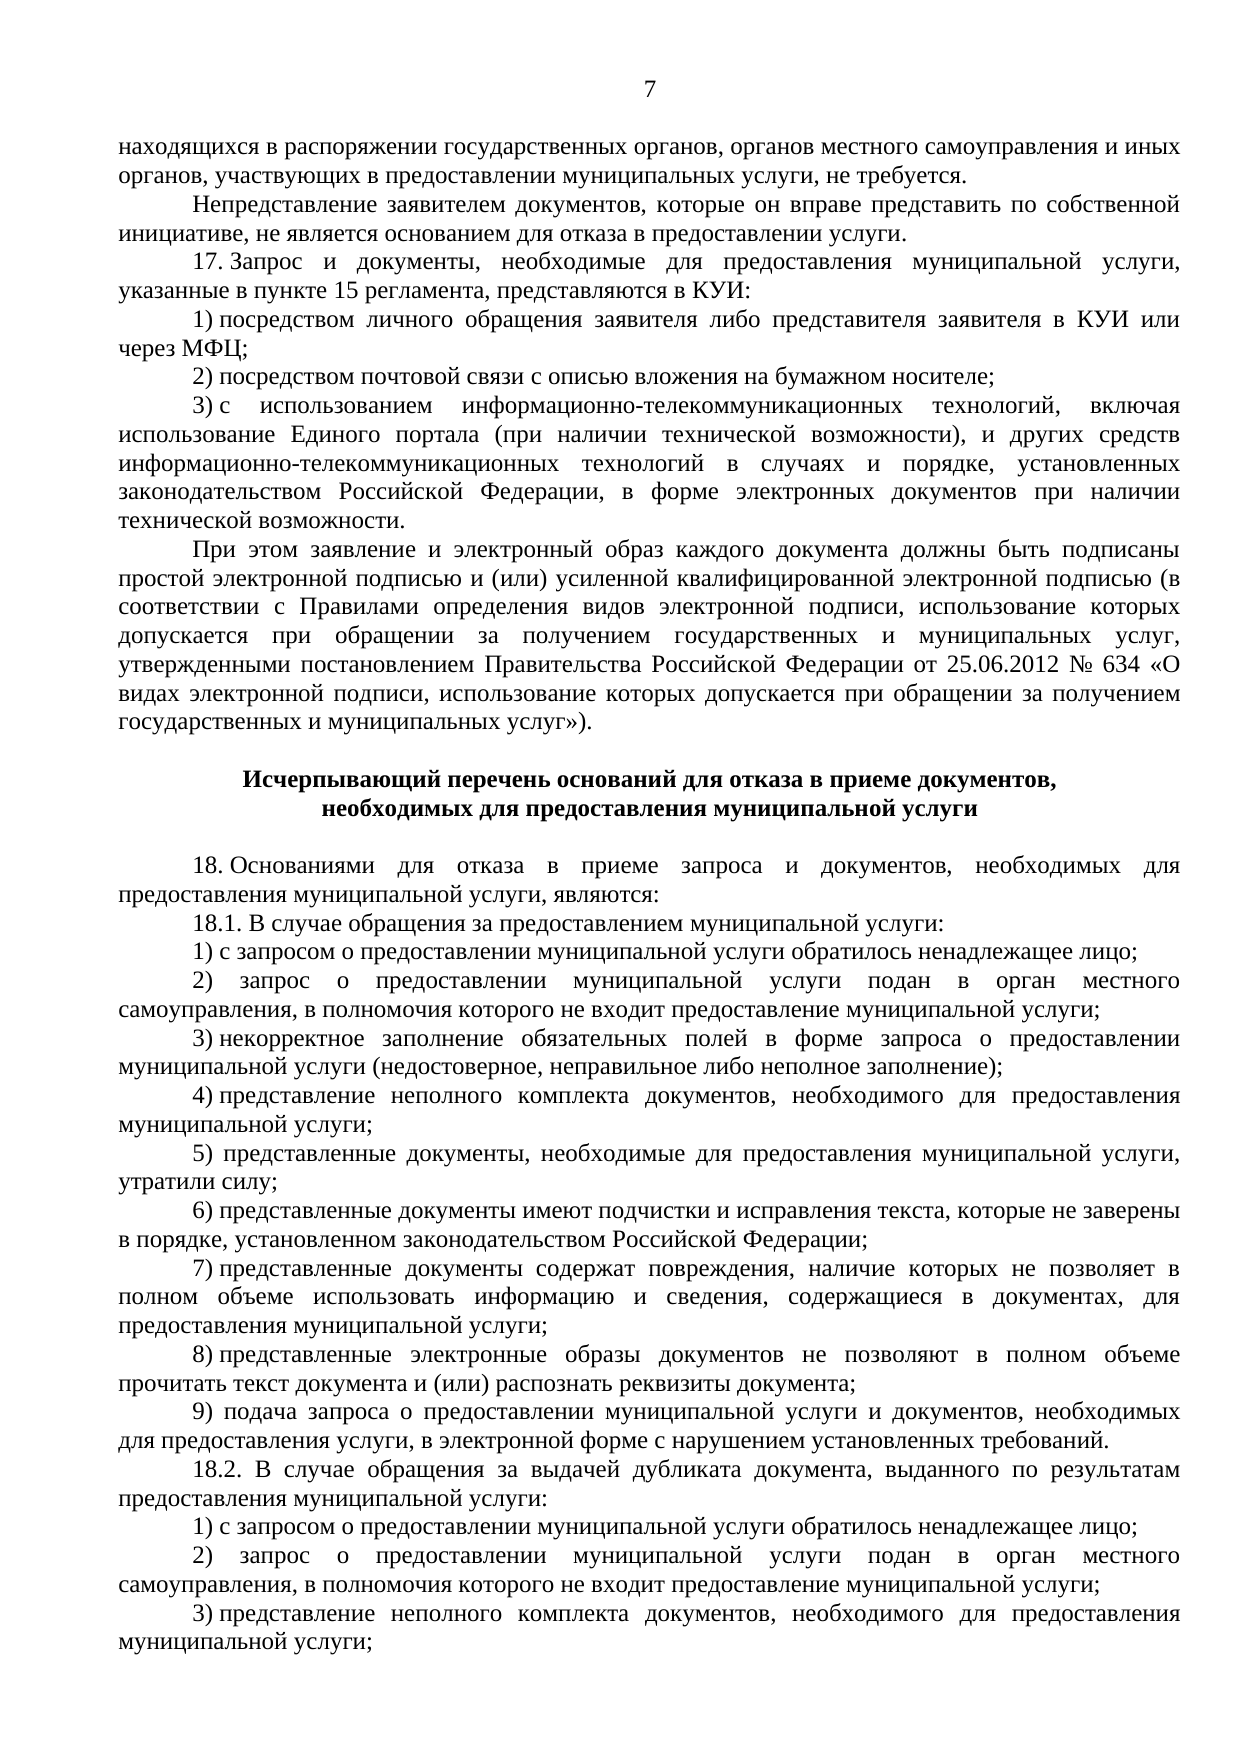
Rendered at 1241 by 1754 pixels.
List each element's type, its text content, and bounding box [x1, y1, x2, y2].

text 18. Основаниями для отказа в приеме запроса и документов, необходимых для предоставления муниципальной услуги, являются: [118, 850, 1181, 908]
text 4) представление неполного комплекта документов, необходимого для предоставления муниципальной услуги; [118, 1080, 1181, 1138]
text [118, 131, 1181, 189]
text 18.2. В случае обращения за выдачей дубликата документа, выданного по результатам предоставления муниципальной услуги: [118, 1454, 1181, 1511]
text 17. Запрос и документы, необходимые для предоставления муниципальной услуги, указанные в пункте 15 регламента, представляются в КУИ: [118, 246, 1181, 304]
text Исчерпывающий перечень оснований для отказа в приеме документов, [118, 764, 1181, 793]
text 9) подача запроса о предоставлении муниципальной услуги и документов, необходимых для предоставления услуги, в электронной форме с нарушением установленных требований. [118, 1396, 1181, 1454]
text необходимых для предоставления муниципальной услуги [118, 793, 1181, 821]
text 2) посредством почтовой связи c описью вложения на бумажном носителе; [118, 361, 1181, 390]
text 8) представленные электронные образы документов не позволяют в полном объеме прочитать текст документа и (или) распознать реквизиты документа; [118, 1339, 1181, 1396]
text 1) с запросом о предоставлении муниципальной услуги обратилось ненадлежащее лицо; [118, 1511, 1181, 1540]
text 5) представленные документы, необходимые для предоставления муниципальной услуги, утратили силу; [118, 1138, 1181, 1195]
text 1) посредством личного обращения заявителя либо представителя заявителя в КУИ или через МФЦ; [118, 304, 1181, 361]
text 1) с запросом о предоставлении муниципальной услуги обратилось ненадлежащее лицо; [118, 936, 1181, 965]
text 18.1. В случае обращения за предоставлением муниципальной услуги: [118, 908, 1181, 936]
text 3) с использованием информационно-телекоммуникационных технологий, включая использование Единого портала (при наличии технической возможности), и других средств информационно-телекоммуникационных технологий в случаях и порядке, установленных законодательством Российской Федерации, в форме электронных документов при наличии технической возможности. [118, 390, 1181, 534]
text 3) некорректное заполнение обязательных полей в форме запроса о предоставлении муниципальной услуги (недостоверное, неправильное либо неполное заполнение); [118, 1023, 1181, 1080]
text 7) представленные документы содержат повреждения, наличие которых не позволяет в полном объеме использовать информацию и сведения, содержащиеся в документах, для предоставления муниципальной услуги; [118, 1253, 1181, 1339]
text Непредставление заявителем документов, которые он вправе представить по собственной инициативе, не является основанием для отказа в предоставлении услуги. [118, 189, 1181, 246]
text 6) представленные документы имеют подчистки и исправления текста, которые не заверены в порядке, установленном законодательством Российской Федерации; [118, 1195, 1181, 1253]
text 3) представление неполного комплекта документов, необходимого для предоставления муниципальной услуги; [118, 1598, 1181, 1655]
text При этом заявление и электронный образ каждого документа должны быть подписаны простой электронной подписью и (или) усиленной квалифицированной электронной подписью (в соответствии с Правилами определения видов электронной подписи, использование которых допускается при обращении за получением государственных и муниципальных услуг, утвержденными постановлением Правительства Российской Федерации от 25.06.2012 № 634 «О видах электронной подписи, использование которых допускается при обращении за получением государственных и муниципальных услуг»). [118, 534, 1181, 735]
